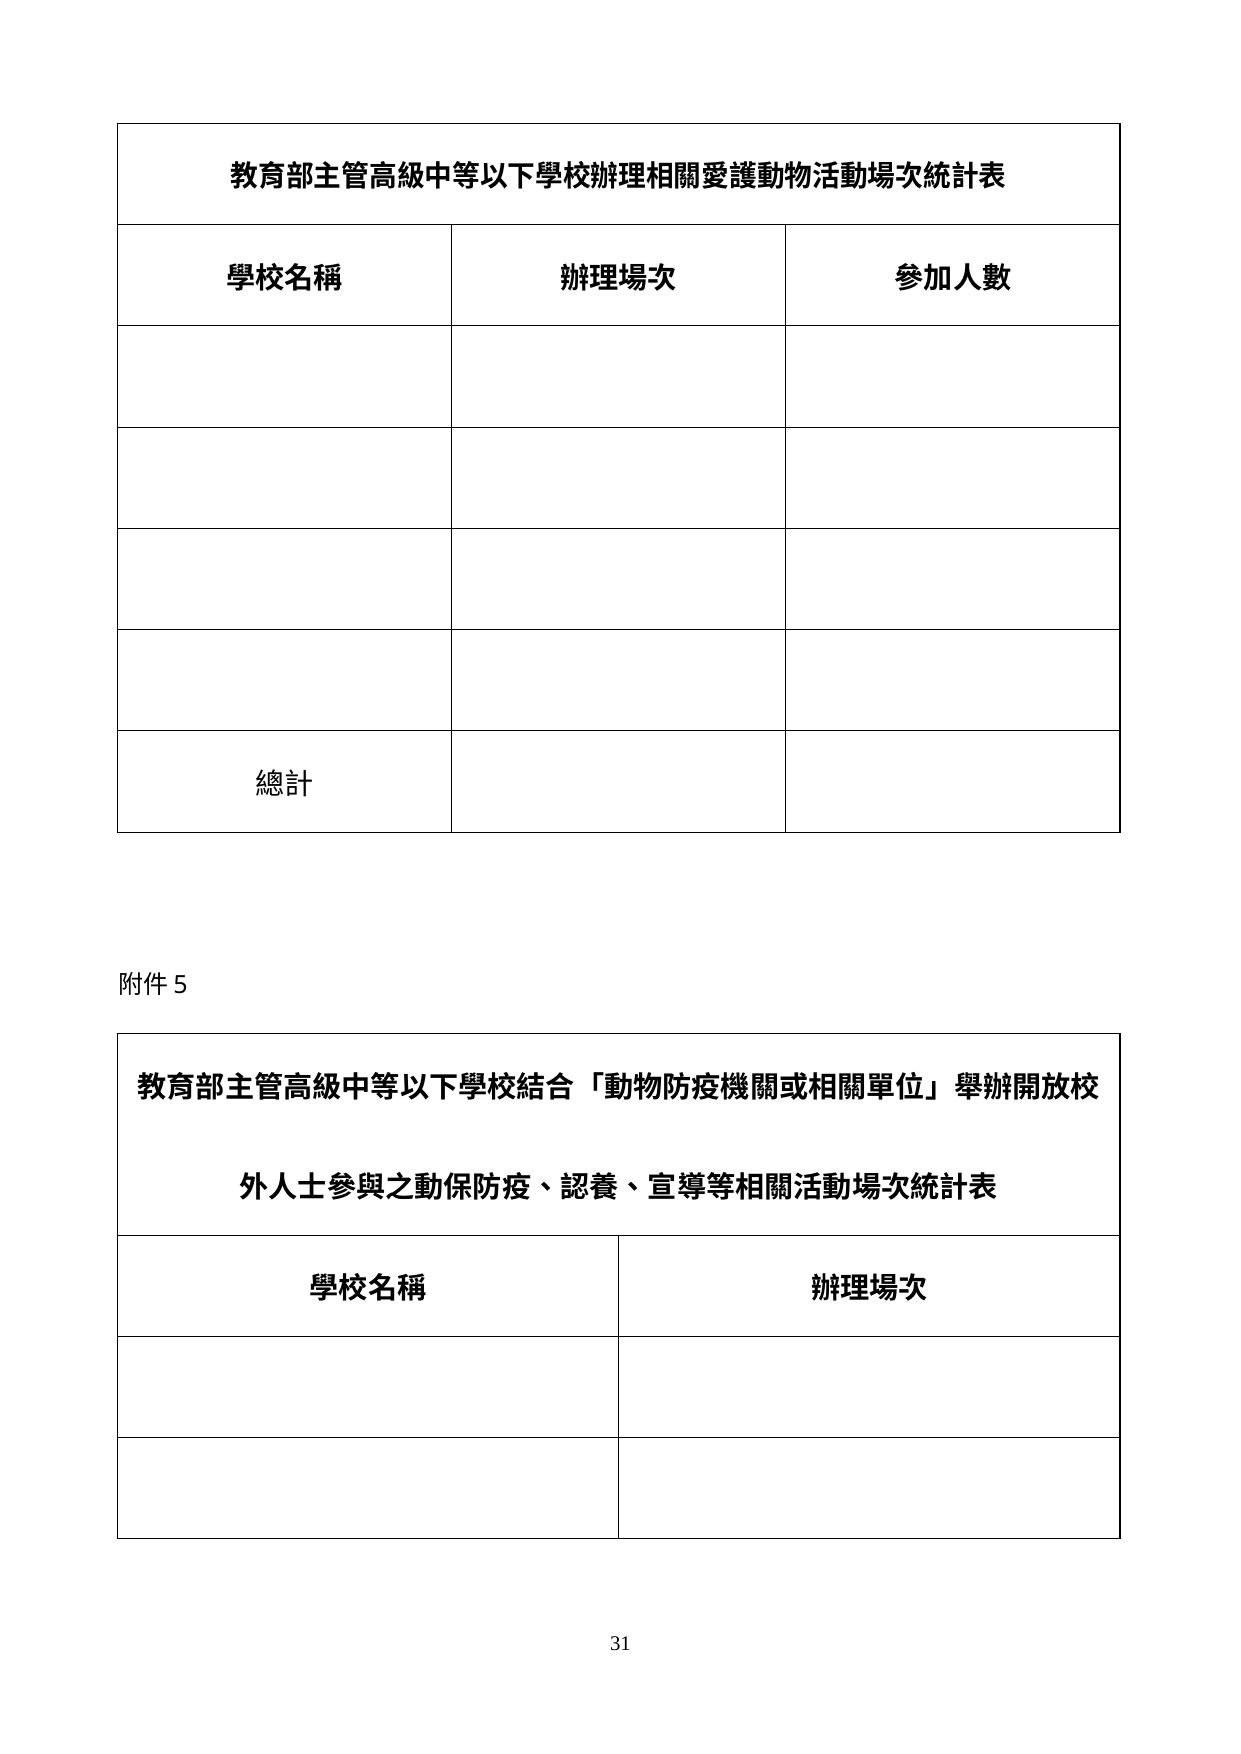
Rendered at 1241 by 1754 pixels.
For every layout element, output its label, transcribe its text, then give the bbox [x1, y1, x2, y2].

table_cell [118, 428, 451, 528]
table_cell 學校名稱 [118, 225, 451, 325]
table_cell 辦理場次 [619, 1236, 1119, 1336]
table_cell [619, 1337, 1119, 1437]
table_header 教育部主管高級中等以下學校結合「動物防疫機關或相關單位」舉辦開放校外人士參與之動保防疫、認養、宣導等相關活動場次統計表 [118, 1034, 1119, 1234]
table_cell 參加人數 [786, 225, 1119, 325]
table_cell [452, 326, 785, 427]
table_cell 辦理場次 [452, 225, 785, 325]
table_cell [786, 630, 1119, 730]
table_cell [452, 529, 785, 629]
table_cell [118, 630, 451, 730]
table_cell 學校名稱 [118, 1236, 618, 1336]
text 附件5 [118, 933, 1122, 1033]
table_cell 總計 [118, 731, 451, 832]
table_cell [619, 1438, 1119, 1538]
table_cell [786, 326, 1119, 427]
table_cell [786, 529, 1119, 629]
table_cell [452, 428, 785, 528]
table_header 教育部主管高級中等以下學校辦理相關愛護動物活動場次統計表 [118, 124, 1119, 224]
table_cell [118, 529, 451, 629]
table_cell [786, 731, 1119, 832]
table_cell [118, 1438, 618, 1538]
table_cell [452, 630, 785, 730]
table_cell [118, 1337, 618, 1437]
table_cell [786, 428, 1119, 528]
table_cell [118, 326, 451, 427]
table_cell [452, 731, 785, 832]
